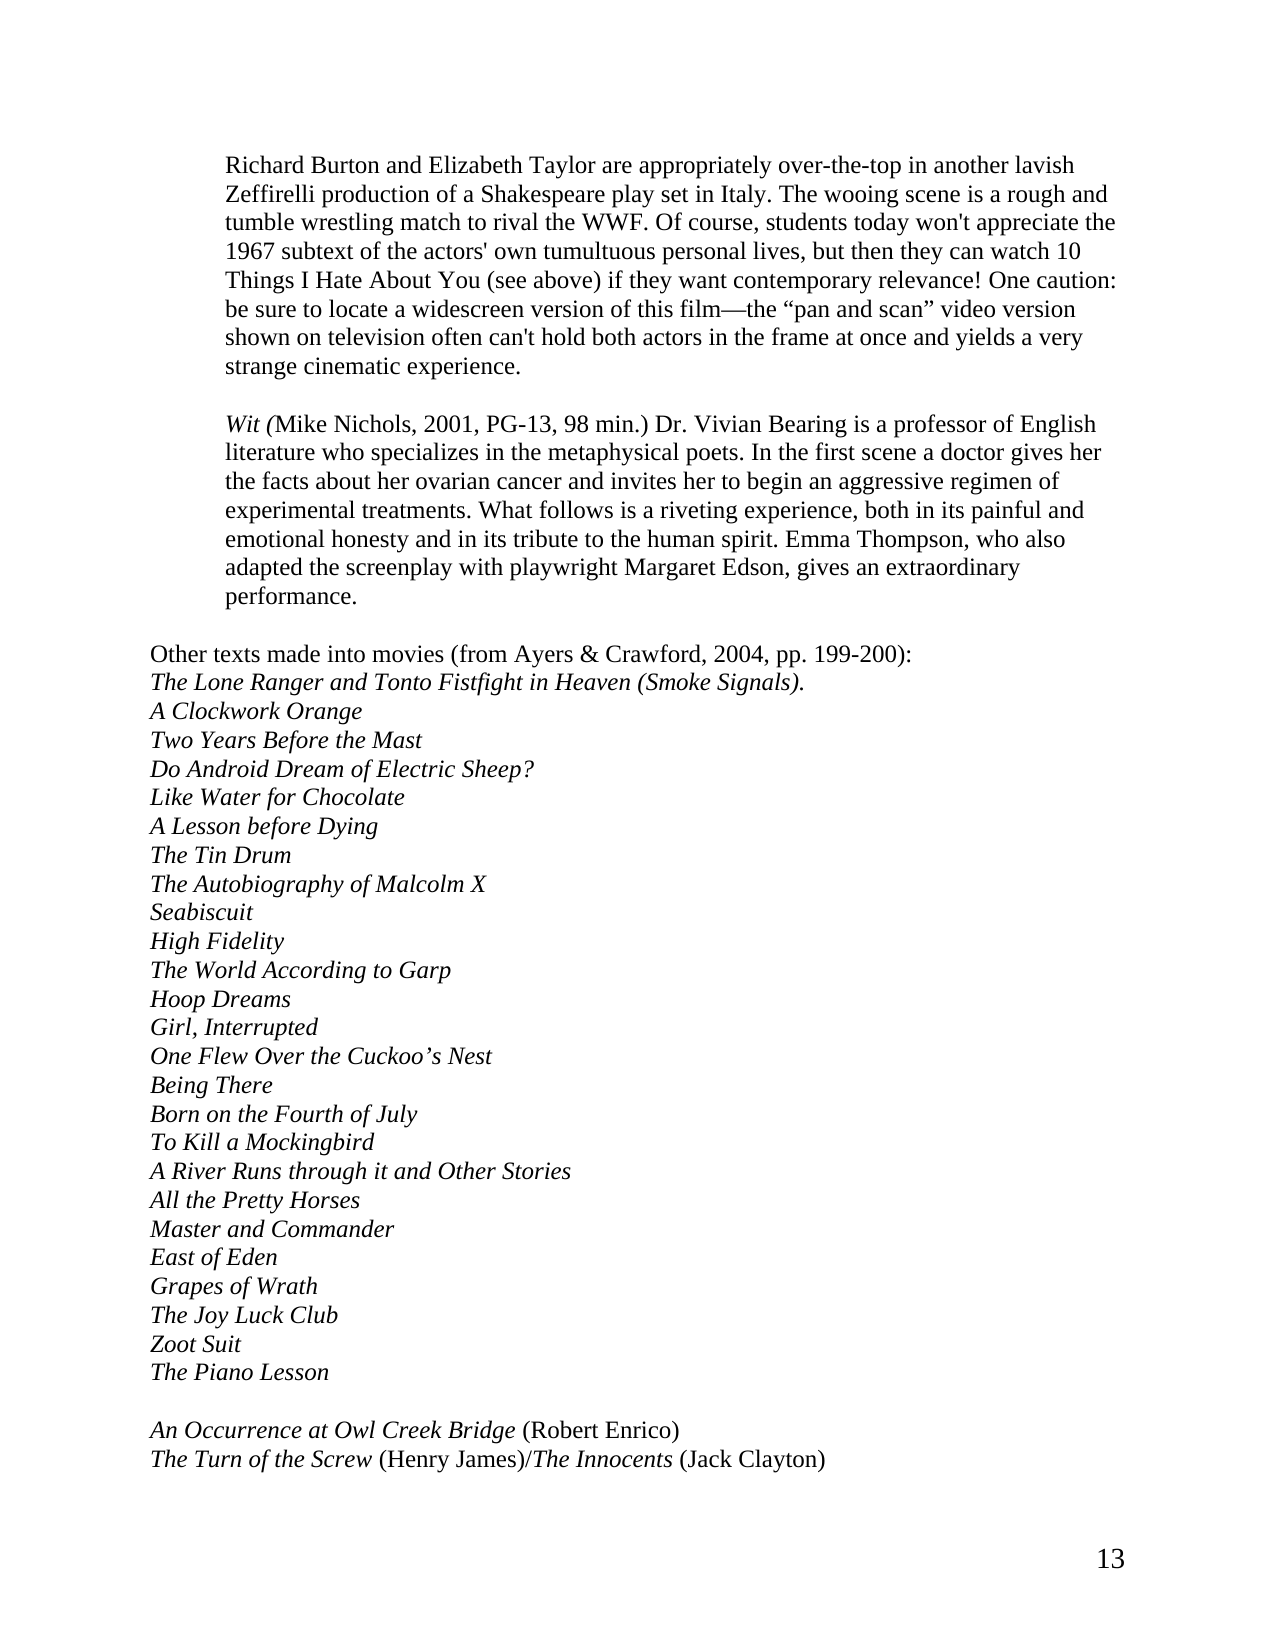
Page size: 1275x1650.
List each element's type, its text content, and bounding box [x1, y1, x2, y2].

text Richard Burton and Elizabeth Taylor are appropriately over-the-top in another lavish Zeffirelli production of a Shakespeare play set in . The wooing scene is a rough and tumble wrestling match to rival the WWF. Of course, students today won't appreciate the 1967 subtext of the actors' own tumultuous personal lives, but then they can watch 10 Things I Hate About You (see above) if they want contemporary relevance! One caution: be sure to locate a widescreen version of this film—the “pan and scan” video version shown on television often can't hold both actors in the frame at once and yields a very strange cinematic experience. [225, 150, 1125, 380]
text One Flew Over the Cuckoo’s Nest [150, 1041, 1125, 1070]
text All the Pretty Horses [150, 1185, 1125, 1214]
text To Kill a Mockingbird [150, 1127, 1125, 1156]
text A Clockwork [150, 696, 1125, 725]
text Do Android Dream of Electric Sheep? [150, 754, 1125, 782]
text Being There [150, 1070, 1125, 1099]
text Other texts made into movies (from Ayers & Crawford, 2004, pp. 199-200): [150, 639, 1125, 667]
text The World According to Garp [150, 955, 1125, 984]
text Two Years Before the Mast [150, 725, 1125, 754]
text Zoot Suit [150, 1329, 1125, 1357]
text The Joy Luck Club [150, 1300, 1125, 1329]
text The Autobiography of Malcolm X [150, 869, 1125, 897]
text Seabiscuit [150, 897, 1125, 926]
text Girl, Interrupted [150, 1012, 1125, 1041]
text The Piano Lesson [150, 1357, 1125, 1386]
text The Lone Ranger and Tonto Fistfight in Heaven (Smoke Signals). [150, 667, 1125, 696]
text Master and Commander [150, 1214, 1125, 1242]
text A Lesson before Dying [150, 811, 1125, 840]
text Like Water for Chocolate [150, 782, 1125, 811]
text A River Runs through it and Other Stories [150, 1156, 1125, 1185]
text The Tin Drum [150, 840, 1125, 869]
text The Turn of the Screw (Henry James)/The Innocents (Jack Clayton) [150, 1444, 1125, 1472]
text An Occurrence at (Robert Enrico) [150, 1415, 1125, 1444]
text Grapes of Wrath [150, 1271, 1125, 1300]
text Born on the Fourth of July [150, 1099, 1125, 1127]
text East of [150, 1242, 1125, 1271]
text Hoop Dreams [150, 984, 1125, 1012]
text Wit (Mike Nichols, 2001, PG-13, 98 min.) Dr. Vivian Bearing is a professor of English literature who specializes in the metaphysical poets. In the first scene a doctor gives her the facts about her ovarian cancer and invites her to begin an aggressive regimen of experimental treatments. What follows is a riveting experience, both in its painful and emotional honesty and in its tribute to the human spirit. Emma Thompson, who also adapted the screenplay with playwright Margaret Edson, gives an extraordinary performance. [225, 409, 1125, 610]
text High Fidelity [150, 926, 1125, 955]
